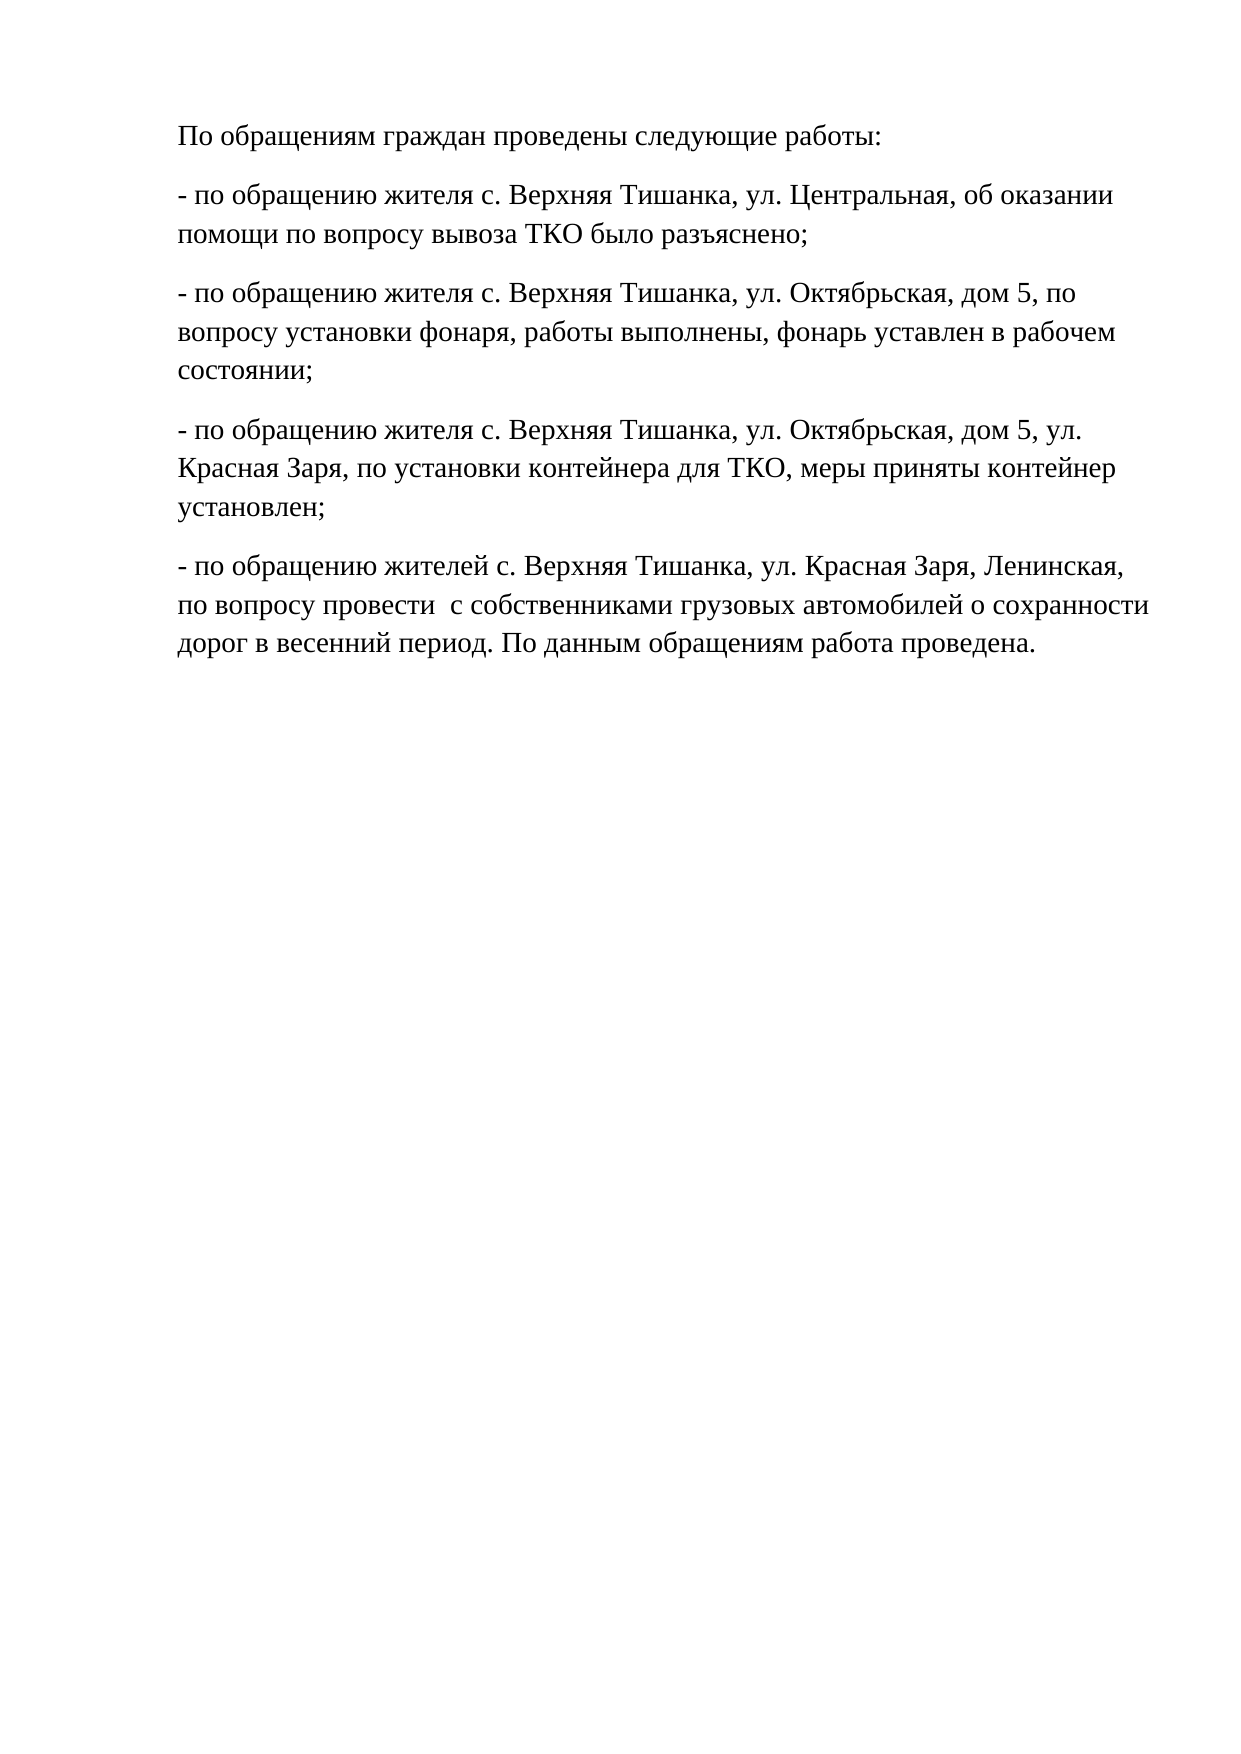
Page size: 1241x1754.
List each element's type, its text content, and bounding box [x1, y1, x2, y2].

text - по обращению жителя с. Верхняя Тишанка, ул. Октябрьская, дом 5, по вопросу установки фонаря, работы выполнены, фонарь уставлен в рабочем состоянии; [177, 275, 1152, 386]
text - по обращению жителей с. Верхняя Тишанка, ул. Красная Заря, Ленинская, по вопросу провести с собственниками грузовых автомобилей о сохранности дорог в весенний период. По данным обращениям работа проведена. [177, 548, 1152, 659]
text По обращениям граждан проведены следующие работы: [177, 118, 1152, 152]
text - по обращению жителя с. Верхняя Тишанка, ул. Центральная, об оказании помощи по вопросу вывоза ТКО было разъяснено; [177, 177, 1152, 249]
text - по обращению жителя с. Верхняя Тишанка, ул. Октябрьская, дом 5, ул. Красная Заря, по установки контейнера для ТКО, меры приняты контейнер установлен; [177, 412, 1152, 522]
